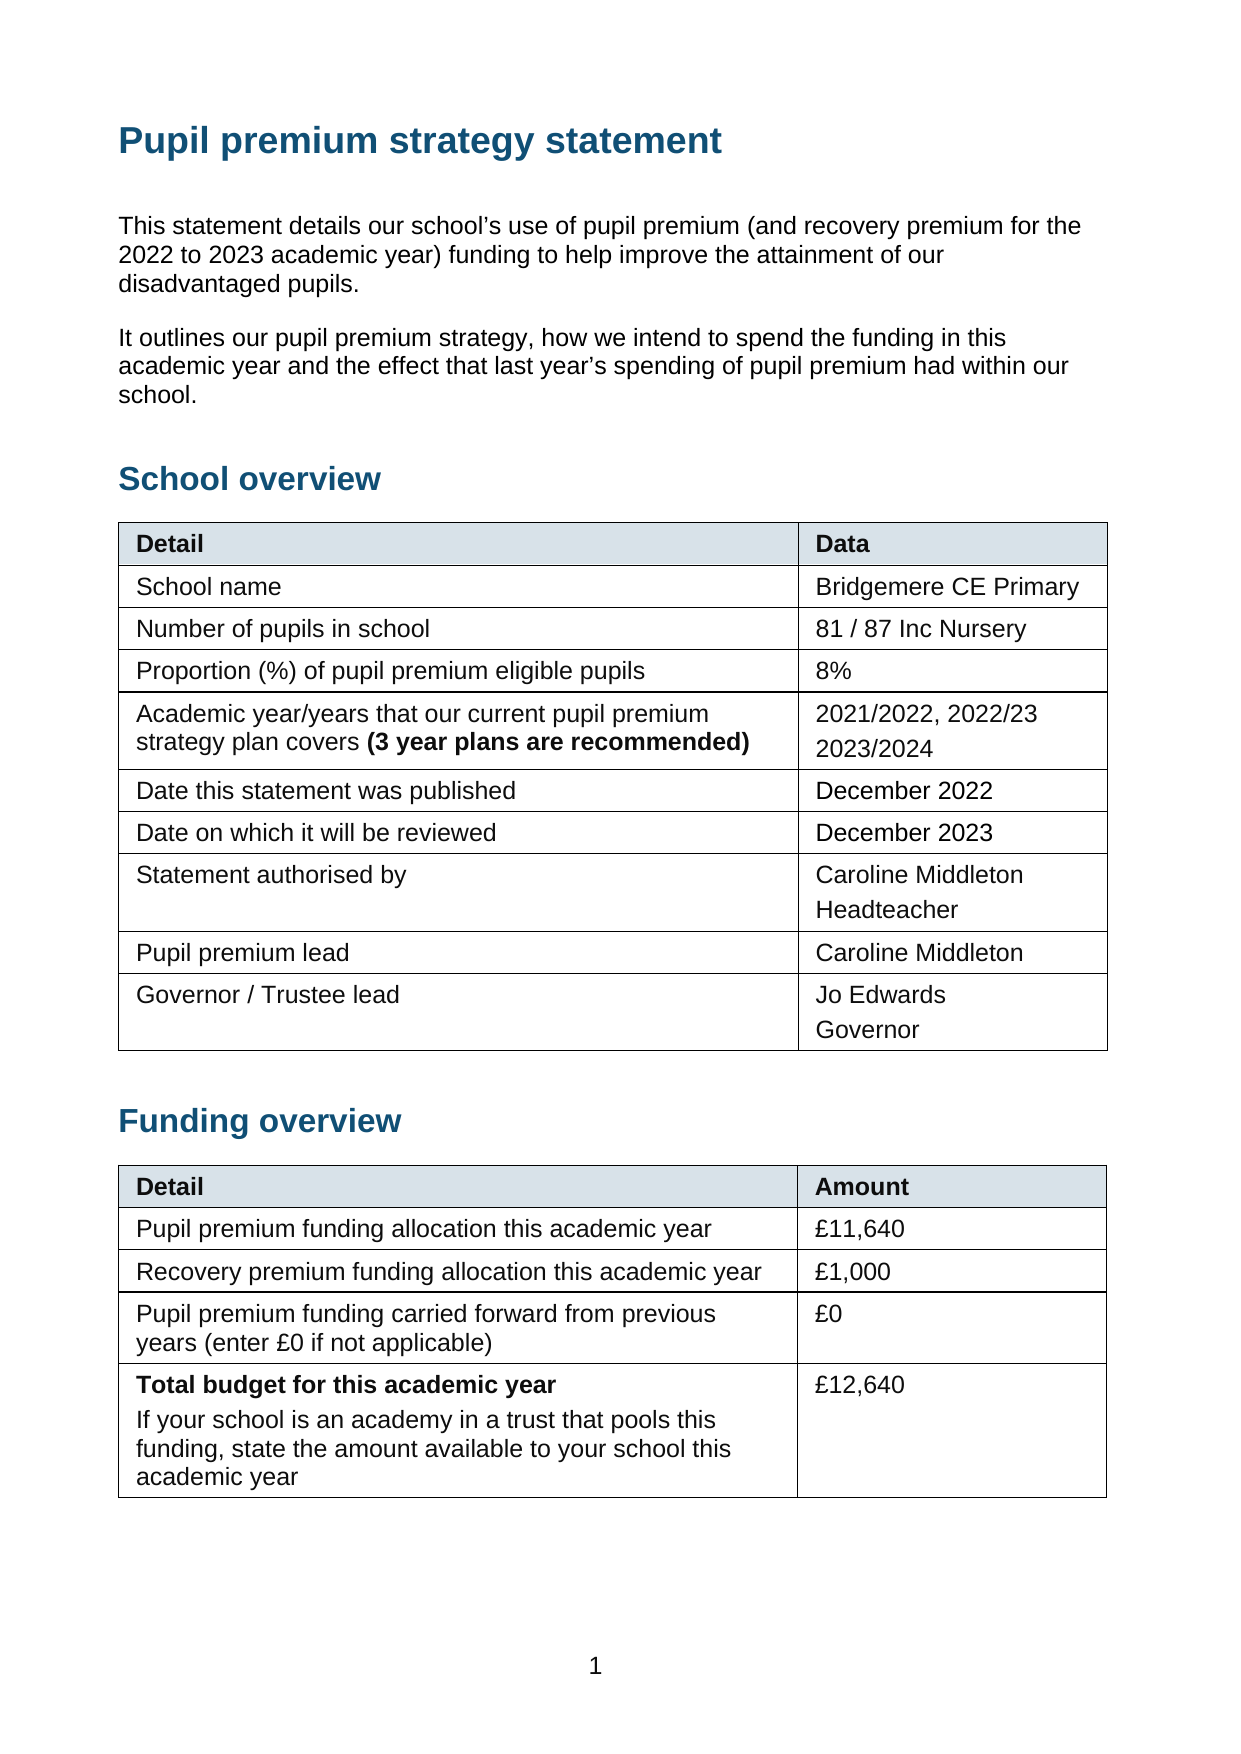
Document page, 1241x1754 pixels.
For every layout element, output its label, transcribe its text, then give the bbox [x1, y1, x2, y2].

table_cell 2021/2022, 2022/23 2023/2024 [799, 693, 1107, 769]
table_cell £0 [798, 1293, 1106, 1362]
table_cell £11,640 [798, 1208, 1106, 1249]
text Funding overview [118, 1101, 1107, 1139]
table_cell £1,000 [798, 1250, 1106, 1291]
table_cell Recovery premium funding allocation this academic year [119, 1250, 797, 1291]
table_cell Proportion (%) of pupil premium eligible pupils [119, 650, 798, 691]
table_cell December 2023 [799, 812, 1107, 853]
table_cell Pupil premium funding allocation this academic year [119, 1208, 797, 1249]
table_cell £12,640 [798, 1364, 1106, 1497]
table_header Detail [119, 1166, 797, 1207]
subtitle It outlines our pupil premium strategy, how we intend to spend the funding in this academic year and the effect that last year’s spending of pupil premium had within our school. [118, 322, 1107, 409]
table_cell Statement authorised by [119, 854, 798, 931]
table_cell Caroline Middleton [799, 932, 1107, 973]
table_cell 8% [799, 650, 1107, 691]
table_header Detail [119, 523, 798, 564]
table_cell Number of pupils in school [119, 608, 798, 649]
table_header Data [799, 523, 1107, 564]
table_cell Jo Edwards Governor [799, 974, 1107, 1050]
table_cell December 2022 [799, 770, 1107, 811]
table_cell Total budget for this academic year If your school is an academy in a trust that pools this funding, state the amount available to your school this academic year [119, 1364, 797, 1497]
table_cell Pupil premium funding carried forward from previous years (enter £0 if not applicable) [119, 1293, 797, 1362]
table_cell Governor / Trustee lead [119, 974, 798, 1050]
table_cell Bridgemere CE Primary [799, 566, 1107, 607]
table_cell Pupil premium lead [119, 932, 798, 973]
subtitle School overview [118, 459, 1107, 497]
table_cell School name [119, 566, 798, 607]
table_cell Date this statement was published [119, 770, 798, 811]
table_header Amount [798, 1166, 1106, 1207]
subtitle Pupil premium strategy statement [118, 118, 1107, 161]
table_cell Caroline Middleton Headteacher [799, 854, 1107, 931]
table_cell 81 / 87 Inc Nursery [799, 608, 1107, 649]
table_cell Date on which it will be reviewed [119, 812, 798, 853]
table_cell Academic year/years that our current pupil premium strategy plan covers (3 year plans are recommended) [119, 693, 798, 769]
subtitle This statement details our school’s use of pupil premium (and recovery premium for the 2022 to 2023 academic year) funding to help improve the attainment of our disadvantaged pupils. [118, 211, 1107, 297]
